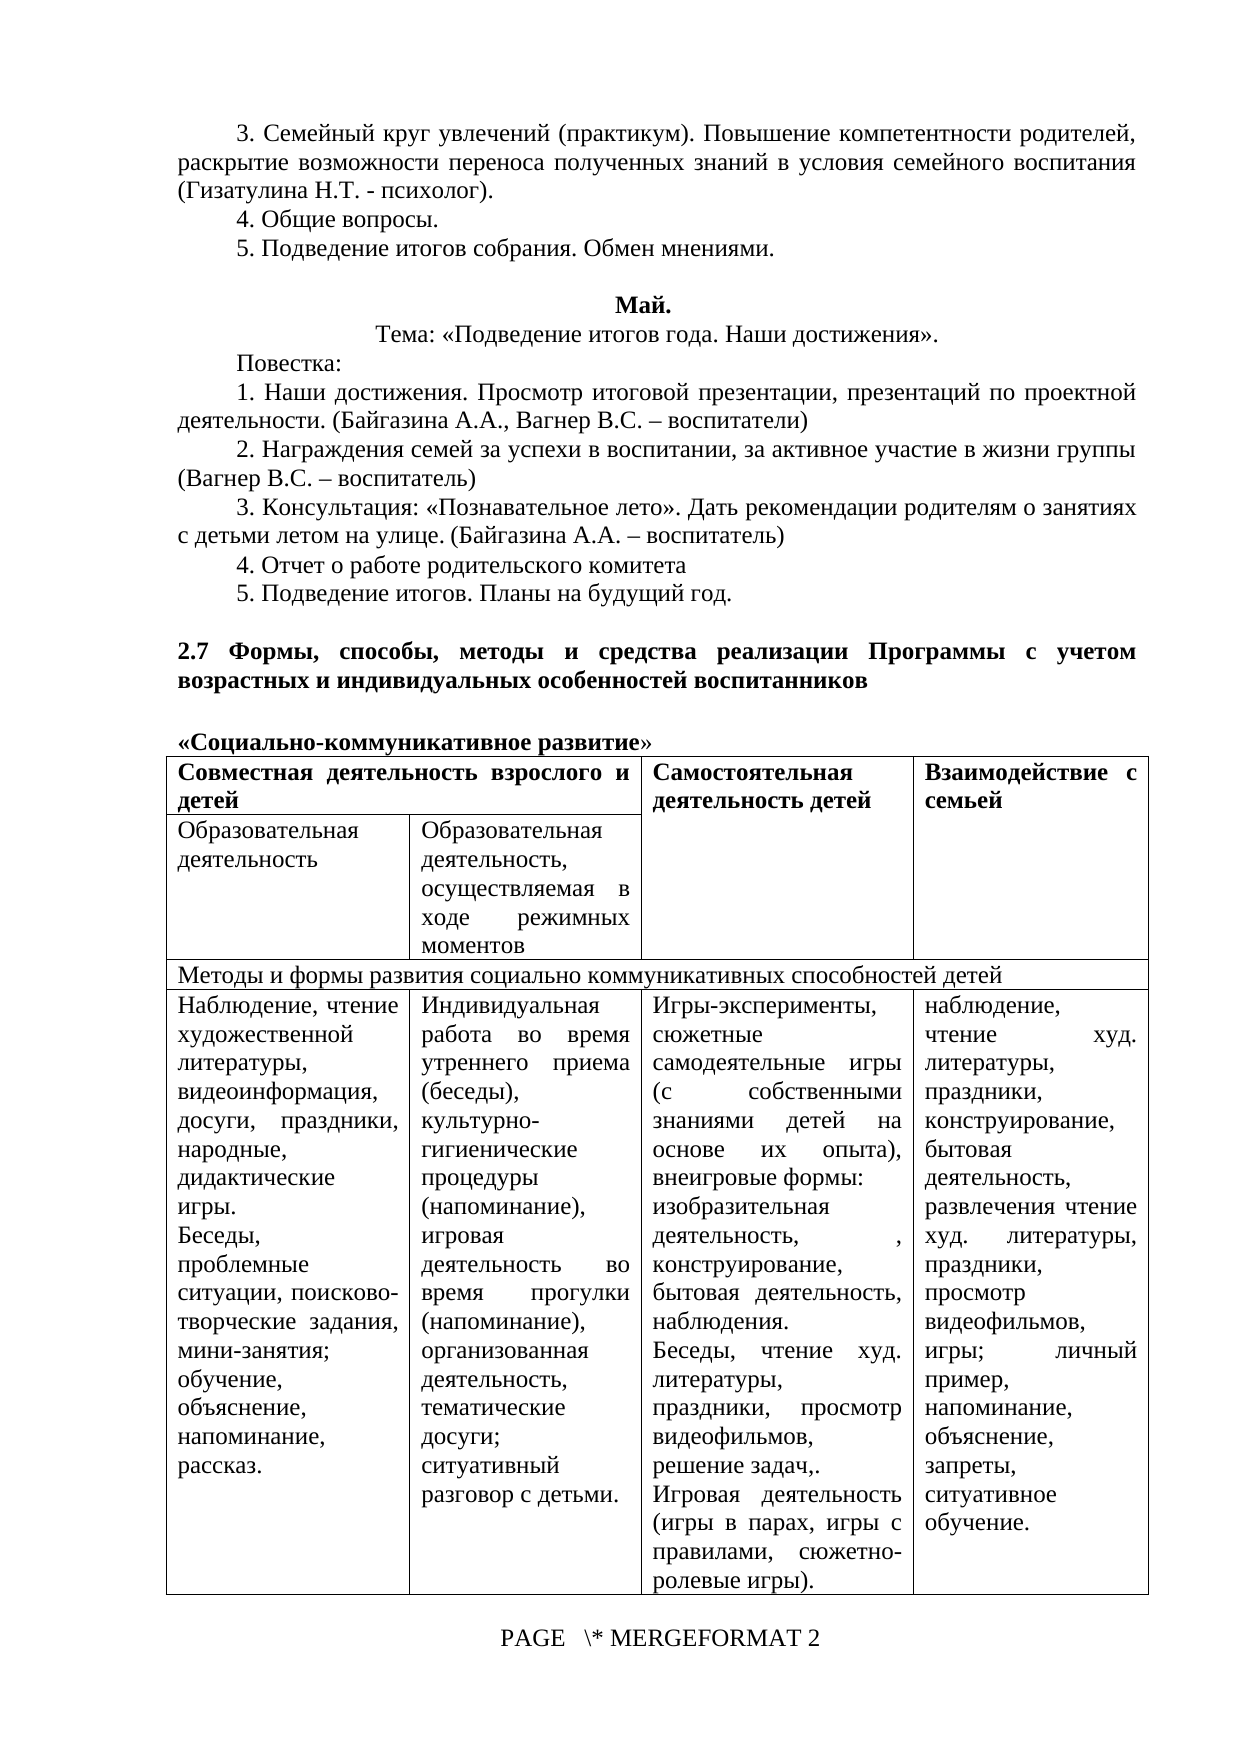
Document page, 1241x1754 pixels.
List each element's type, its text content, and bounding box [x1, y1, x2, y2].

table_cell Методы и формы развития социально коммуникативных способностей детей [167, 960, 1148, 989]
text 2. Награждения семей за успехи в воспитании, за активное участие в жизни группы (Вагнер В.С. – воспитатель) [177, 434, 1137, 492]
text 5. Подведение итогов собрания. Обмен мнениями. [177, 233, 1137, 262]
text 4. Общие вопросы. [177, 204, 1137, 233]
table_cell Образовательная деятельность, осуществляемая в ходе режимных моментов [410, 815, 641, 959]
table_header Совместная деятельность взрослого и детей [167, 757, 641, 814]
text 1. Наши достижения. Просмотр итоговой презентации, презентаций по проектной деятельности. (Байгазина А.А., Вагнер В.С. – воспитатели) [177, 377, 1137, 434]
text «Социально-коммуникативное развитие» [177, 727, 1137, 756]
text Повестка: [177, 348, 1137, 377]
text 3. Консультация: «Познавательное лето». Дать рекомендации родителям о занятиях с детьми летом на улице. (Байгазина А.А. – воспитатель) [177, 492, 1137, 550]
text 2.7 Формы, способы, методы и средства реализации Программы с учетом возрастных и индивидуальных особенностей воспитанников [177, 636, 1137, 693]
table_header Взаимодействие с семьей [914, 757, 1148, 959]
text 5. Подведение итогов. Планы на будущий год. [177, 578, 1137, 607]
table_cell Образовательная деятельность [167, 815, 409, 959]
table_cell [167, 990, 409, 1594]
text Тема: «Подведение итогов года. Наши достижения». [177, 319, 1137, 348]
text 4. Отчет о работе родительского комитета [177, 550, 1137, 578]
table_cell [642, 990, 913, 1594]
text 3. Семейный круг увлечений (практикум). Повышение компетентности родителей, раскрытие возможности переноса полученных знаний в условия семейного воспитания (Гизатулина Н.Т. - психолог). [177, 118, 1137, 204]
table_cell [914, 990, 1148, 1594]
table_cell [410, 990, 641, 1594]
text Май. [177, 291, 1137, 319]
table_header Самостоятельная деятельность детей [642, 757, 913, 959]
